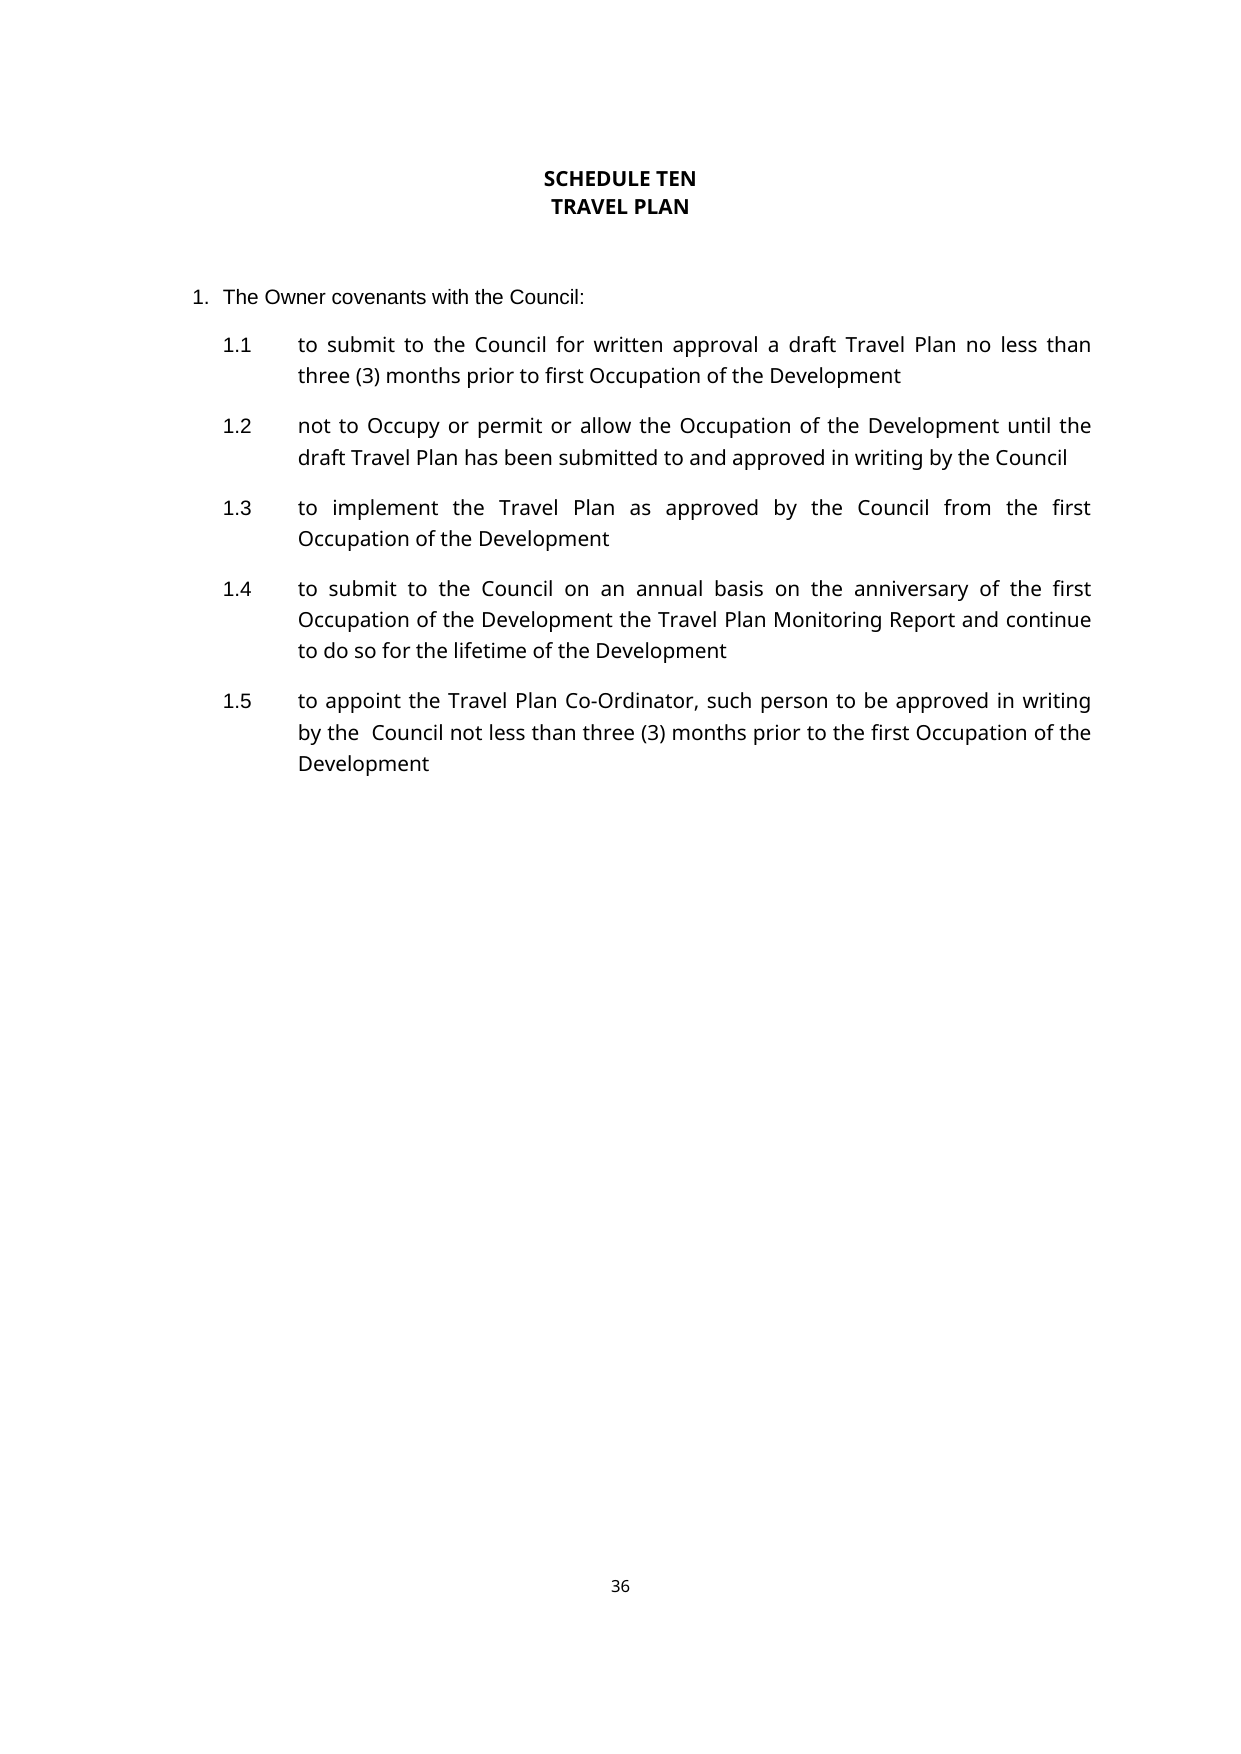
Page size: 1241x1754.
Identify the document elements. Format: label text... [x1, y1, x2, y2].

text SCHEDULE TEN [148, 164, 1092, 192]
list to submit to the Council for written approval a draft Travel Plan no less than three (3) months prior to first Occupation of the Development [223, 328, 1092, 390]
list to appoint the Travel Plan Co-Ordinator, such person to be approved in writing by the Council not less than three (3) months prior to the first Occupation of the Development [223, 684, 1092, 778]
text TRAVEL PLAN [148, 192, 1092, 221]
list to submit to the Council on an annual basis on the anniversary of the first Occupation of the Development the Travel Plan Monitoring Report and continue to do so for the lifetime of the Development [223, 571, 1092, 665]
list The Owner covenants with the Council: [192, 278, 1092, 309]
list not to Occupy or permit or allow the Occupation of the Development until the draft Travel Plan has been submitted to and approved in writing by the Council [223, 409, 1092, 471]
list to implement the Travel Plan as approved by the Council from the first Occupation of the Development [223, 490, 1092, 553]
